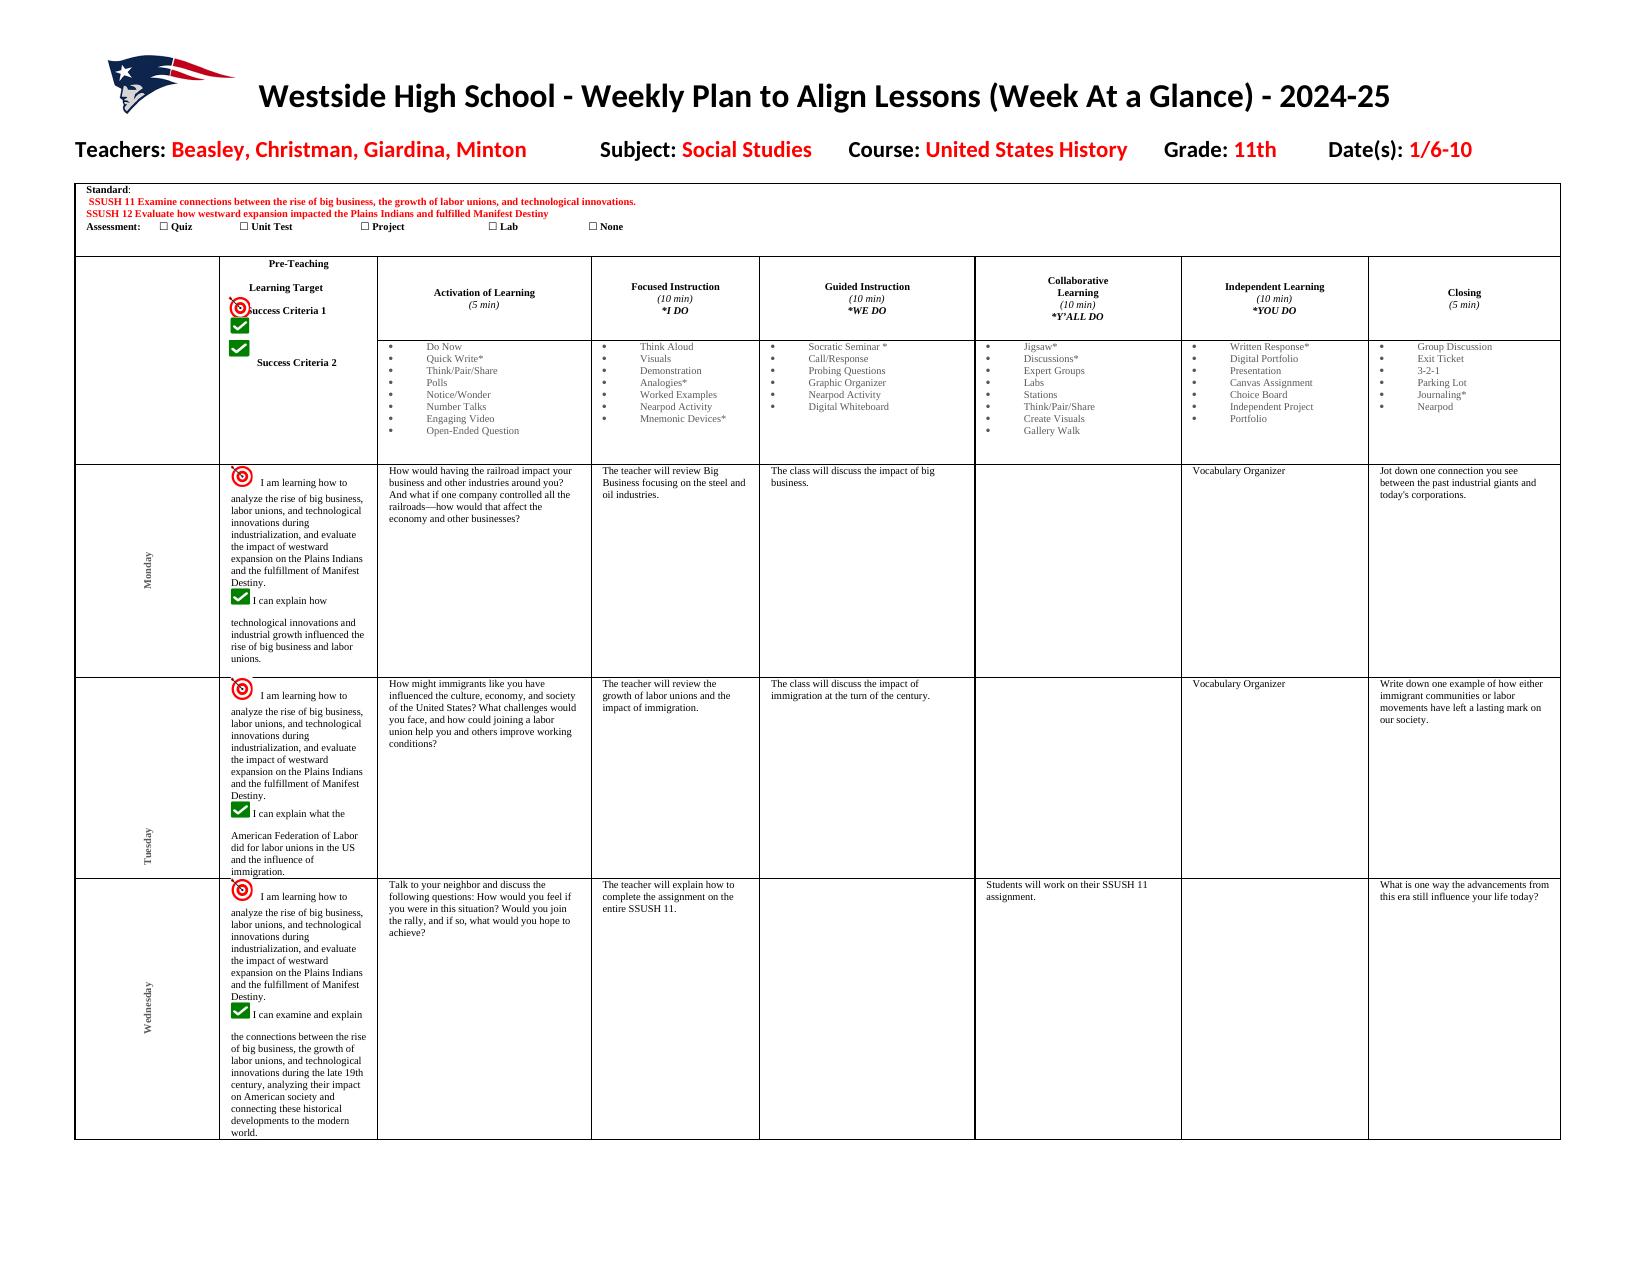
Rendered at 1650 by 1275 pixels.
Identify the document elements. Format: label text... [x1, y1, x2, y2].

table_cell The teacher will review the growth of labor unions and the impact of immigration. [592, 678, 759, 878]
table_cell Write down one example of how either immigrant communities or labor movements have left a lasting mark on our society. [1369, 678, 1560, 878]
table_cell Vocabulary Organizer [1182, 678, 1368, 878]
table_cell Guided Instruction (10 min) *WE DO [760, 257, 974, 339]
table_cell Vocabulary Organizer [1182, 465, 1368, 677]
table_cell I am learning how to analyze the rise of big business, labor unions, and technological innovations during industrialization, and evaluate the impact of westward expansion on the Plains Indians and the fulfillment of Manifest Destiny. I can examine and explain the connections between the rise of big business, the growth of labor unions, and technological innovations during the late 19th century, analyzing their impact on American society and connecting these historical developments to the modern world. [220, 879, 377, 1138]
picture [230, 1002, 250, 1019]
picture [230, 588, 250, 605]
picture [230, 677, 253, 700]
table_cell Focused Instruction (10 min) *I DO [592, 257, 759, 339]
picture [230, 878, 253, 901]
picture [228, 296, 251, 334]
table_cell Pre-Teaching Learning Target Success Criteria 1 Success Criteria 2 [220, 257, 377, 464]
picture [105, 48, 236, 121]
table_cell [976, 465, 1181, 677]
table_cell Jigsaw* Discussions* Expert Groups Labs Stations Think/Pair/Share Create Visuals Gallery Walk [976, 341, 1181, 464]
table_cell The class will discuss the impact of big business. [760, 465, 974, 677]
table_cell Written Response* Digital Portfolio Presentation Canvas Assignment Choice Board Independent Project Portfolio [1182, 341, 1368, 464]
table_cell [976, 678, 1181, 878]
table_cell [760, 879, 974, 1138]
table_cell How would having the railroad impact your business and other industries around you? And what if one company controlled all the railroads—how would that affect the economy and other businesses? [378, 465, 591, 677]
table_cell Think Aloud Visuals Demonstration Analogies* Worked Examples Nearpod Activity Mnemonic Devices* [592, 341, 759, 464]
table_cell Talk to your neighbor and discuss the following questions: How would you feel if you were in this situation? Would you join the rally, and if so, what would you hope to achieve? [378, 879, 591, 1138]
table_cell I am learning how to analyze the rise of big business, labor unions, and technological innovations during industrialization, and evaluate the impact of westward expansion on the Plains Indians and the fulfillment of Manifest Destiny. I can explain what the American Federation of Labor did for labor unions in the US and the influence of immigration. [220, 678, 377, 878]
table_cell Collaborative Learning (10 min) *Y’ALL DO [976, 257, 1181, 339]
table_cell Group Discussion Exit Ticket 3-2-1 Parking Lot Journaling* Nearpod [1369, 341, 1560, 464]
table_cell Socratic Seminar * Call/Response Probing Questions Graphic Organizer Nearpod Activity Digital Whiteboard [760, 341, 974, 464]
table_cell [1182, 879, 1368, 1138]
table_cell Activation of Learning (5 min) [378, 257, 591, 339]
table_cell What is one way the advancements from this era still influence your life today? [1369, 879, 1560, 1138]
table_cell The class will discuss the impact of immigration at the turn of the century. [760, 678, 974, 878]
picture [228, 340, 250, 357]
table_cell Jot down one connection you see between the past industrial giants and today's corporations. [1369, 465, 1560, 677]
table_cell [76, 257, 219, 464]
table_header Standard: SSUSH 11 Examine connections between the rise of big business, the growth of labor unions, and technological innovations. SSUSH 12 Evaluate how westward expansion impacted the Plains Indians and fulfilled Manifest Destiny Assessment: ☐ Quiz ☐ Unit Test ☐ Project ☐ Lab ☐ None [76, 184, 1560, 256]
table_cell How might immigrants like you have influenced the culture, economy, and society of the United States? What challenges would you face, and how could joining a labor union help you and others improve working conditions? [378, 678, 591, 878]
table_cell Do Now Quick Write* Think/Pair/Share Polls Notice/Wonder Number Talks Engaging Video Open-Ended Question [378, 341, 591, 464]
table_cell Wednesday [76, 879, 219, 1138]
table_cell Closing (5 min) [1369, 257, 1560, 339]
picture [230, 465, 253, 487]
table_cell The teacher will review Big Business focusing on the steel and oil industries. [592, 465, 759, 677]
picture [230, 801, 250, 818]
table_cell Independent Learning (10 min) *YOU DO [1182, 257, 1368, 339]
table_cell Tuesday [76, 678, 219, 878]
table_cell I am learning how to analyze the rise of big business, labor unions, and technological innovations during industrialization, and evaluate the impact of westward expansion on the Plains Indians and the fulfillment of Manifest Destiny. I can explain how technological innovations and industrial growth influenced the rise of big business and labor unions. [220, 465, 377, 677]
table_cell Monday [76, 465, 219, 677]
table_cell The teacher will explain how to complete the assignment on the entire SSUSH 11. [592, 879, 759, 1138]
table_cell Students will work on their SSUSH 11 assignment. [976, 879, 1181, 1138]
